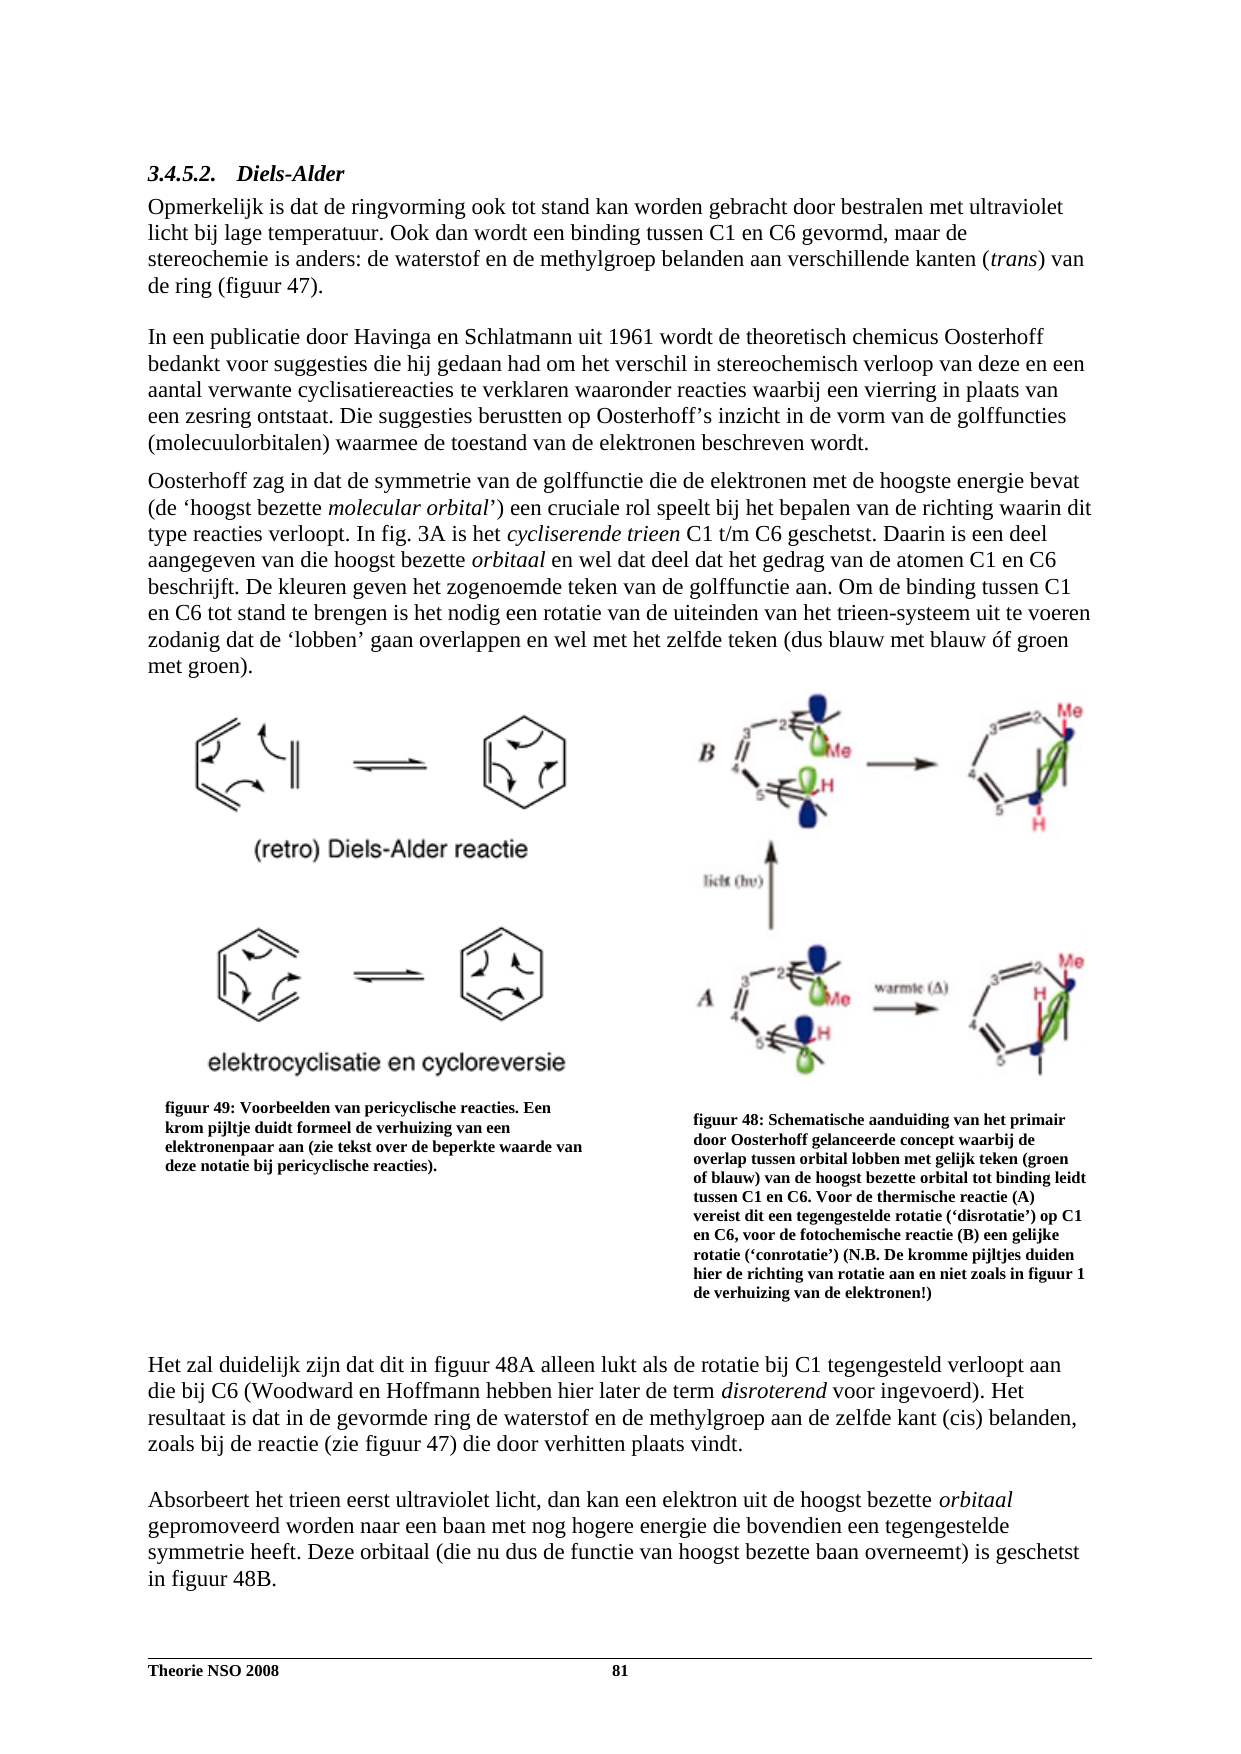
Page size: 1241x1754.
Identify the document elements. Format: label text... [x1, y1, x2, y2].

text Oosterhoff zag in dat de symmetrie van de golffunctie die de elektronen met de hoogste energie bevat (de ‘hoogst bezette molecular orbital’) een cruciale rol speelt bij het bepalen van de richting waarin dit type reacties verloopt. In fig. 3A is het cycliserende trieen C1 t/m C6 geschetst. Daarin is een deel aangegeven van die hoogst bezette orbitaal en wel dat deel dat het gedrag van de atomen C1 en C6 beschrijft. De kleuren geven het zogenoemde teken van de golffunctie aan. Om de binding tussen C1 en C6 tot stand te brengen is het nodig een rotatie van de uiteinden van het trieen-systeem uit te voeren zodanig dat de ‘lobben’ gaan overlappen en wel met het zelfde teken (dus blauw met blauw óf groen met groen). [148, 467, 1092, 678]
picture [164, 695, 589, 1086]
text Absorbeert het trieen eerst ultraviolet licht, dan kan een elektron uit de hoogst bezette orbitaal gepromoveerd worden naar een baan met nog hogere energie die bovendien een tegengestelde symmetrie heeft. Deze orbitaal (die nu dus de functie van hoogst bezette baan overneemt) is geschetst in figuur 48B. [148, 1486, 1092, 1591]
text Opmerkelijk is dat de ringvorming ook tot stand kan worden gebracht door bestralen met ultraviolet licht bij lage temperatuur. Ook dan wordt een binding tussen C1 en C6 gevormd, maar de stereochemie is anders: de waterstof en de methylgroep belanden aan verschillende kanten (trans) van de ring (figuur 47). [148, 193, 1092, 298]
picture [693, 690, 1086, 1081]
text In een publicatie door Havinga en Schlatmann uit 1961 wordt de theoretisch chemicus Oosterhoff bedankt voor suggesties die hij gedaan had om het verschil in stereochemisch verloop van deze en een aantal verwante cyclisatiereacties te verklaren waaronder reacties waarbij een vierring in plaats van een zesring ontstaat. Die suggesties berustten op Oosterhoff’s inzicht in de vorm van de golffuncties (molecuulorbitalen) waarmee de toestand van de elektronen beschreven wordt. [148, 323, 1092, 455]
subtitle Diels-Alder [148, 160, 1092, 187]
